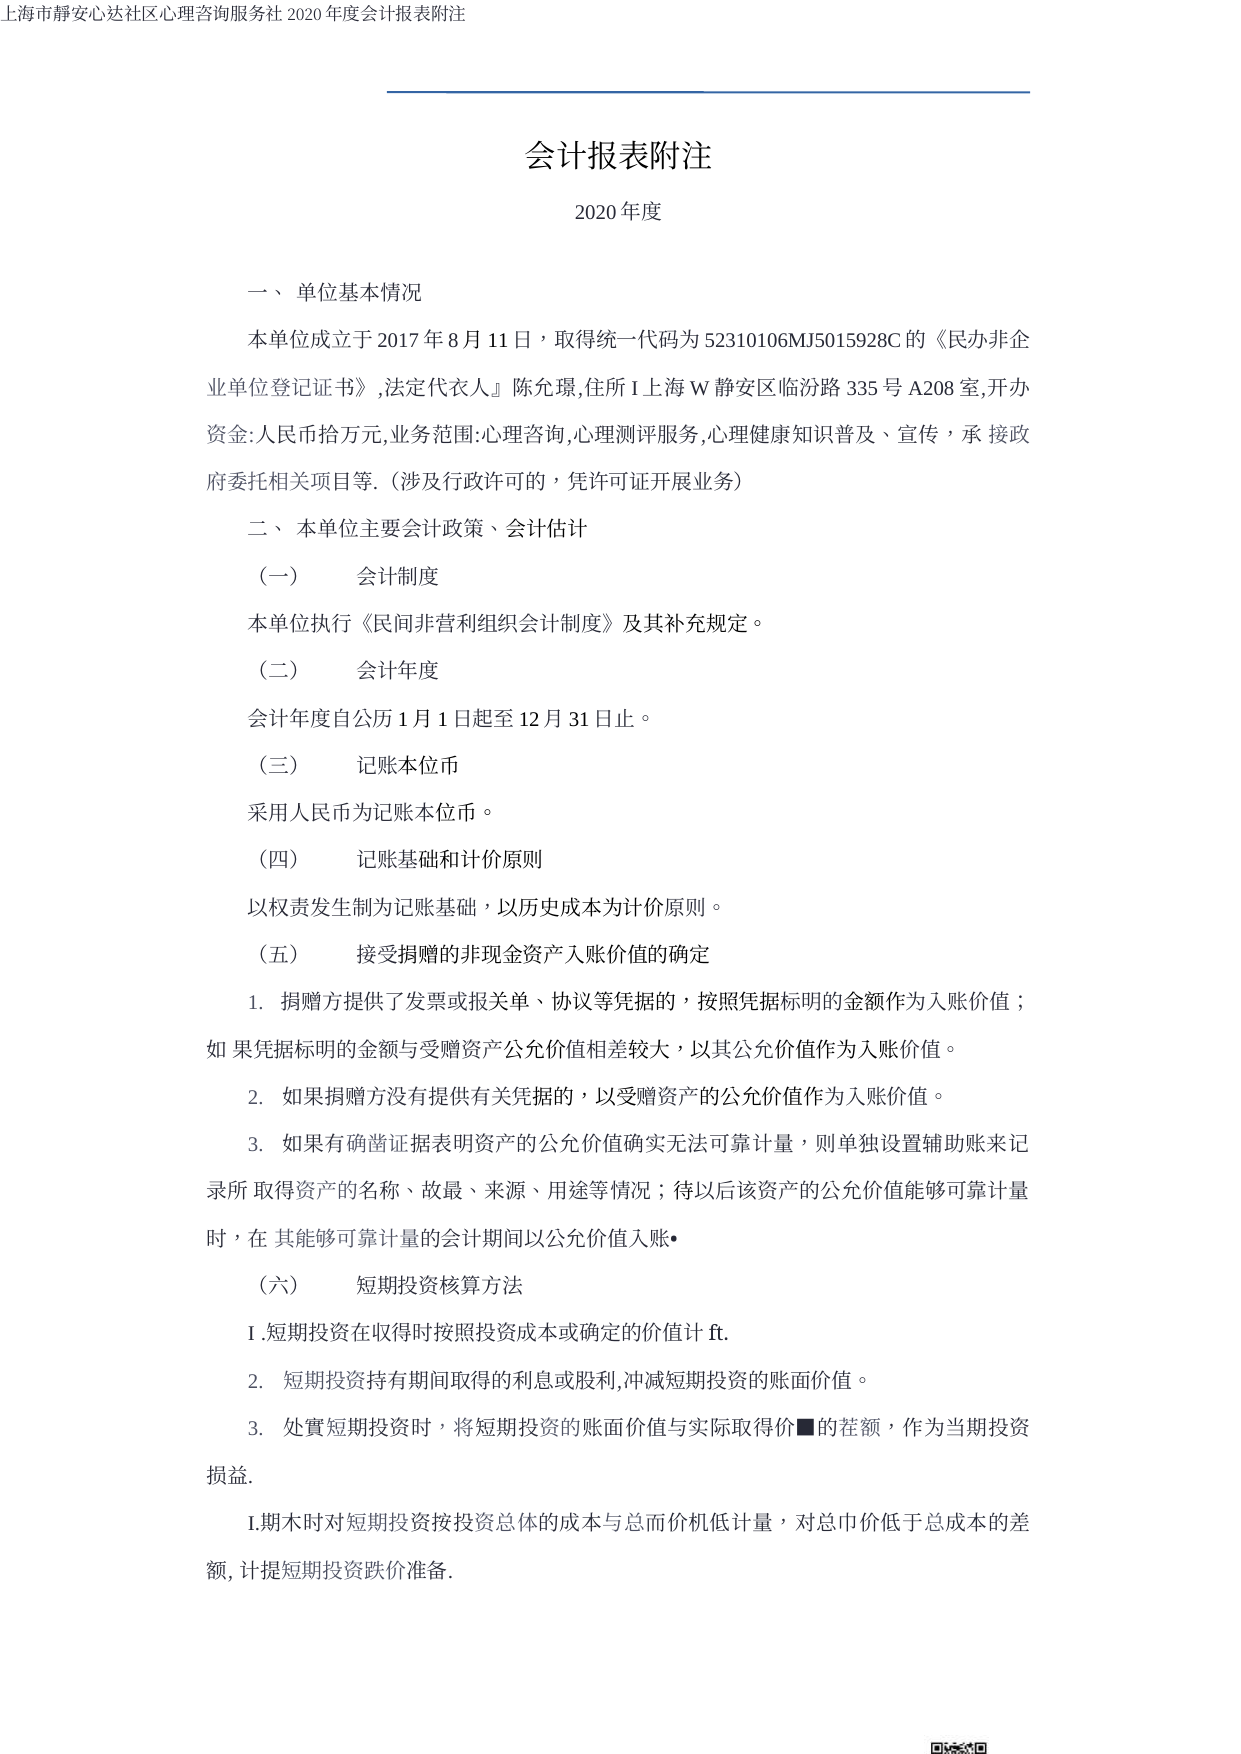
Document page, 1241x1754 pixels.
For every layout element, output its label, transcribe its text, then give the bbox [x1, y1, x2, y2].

text 二、 本单位主要会计政策、会计估计 [206, 499, 1031, 546]
text I .短期投资在収得时按照投资成本或确定的价值计ft. [206, 1303, 1031, 1350]
list 短期投资持有期间取得的利息或股利,冲减短期投资的账面价值。 [206, 1350, 1031, 1398]
text 一、 单位基本情况 [206, 263, 1031, 310]
text （二） 会计年度 [206, 641, 1031, 688]
text 2020年度 [206, 195, 1031, 225]
text 以权责发生制为记账基础，以历史成本为计价原则。 [206, 877, 1031, 925]
text （五） 接受捐赠的非现金资产入账价值的确定 [206, 925, 1031, 972]
text 本单位执行《民间非营利组织会计制度》及其补充规定。 [206, 594, 1031, 641]
subtitle 会计报表附注 [206, 132, 1031, 176]
text （三） 记账本位币 [206, 736, 1031, 783]
list 如果捐赠方没有提供有关凭据的，以受赠资产的公允价值作为入账价值。 [206, 1067, 1031, 1114]
text 会计年度自公历1月1日起至12月31日止。 [206, 688, 1031, 736]
text （四） 记账基础和计价原则 [206, 830, 1031, 877]
list 处實短期投资时，将短期投资的账面价值与实际取得价■的茬额，作为当期投资损益. [206, 1398, 1031, 1493]
text I.期木时对短期投资按投资总体的成本与总而价机低计量，对总巾价低于总成本的差额, 计提短期投资跌价准备. [206, 1493, 1031, 1588]
list 捐赠方提供了发票或报关单、协议等凭据的，按照凭据标明的金额作为入账价值；如 果凭据标明的金额与受赠资产公允价值相差较大，以其公允价值作为入账价值。 [206, 972, 1031, 1067]
picture [924, 1735, 993, 1754]
text （一） 会计制度 [206, 546, 1031, 594]
text （六） 短期投资核算方法 [206, 1256, 1031, 1303]
list 如果有确凿证据表明资产的公允价值确实无法可靠计量，则单独设置辅助账来记录所 取得资产的名称、故最、来源、用途等情况；待以后该资产的公允价值能够可靠计量时，在 其能够可靠计量的会计期间以公允价值入账• [206, 1114, 1031, 1256]
text 本单位成立于2017年8月11日，取得统一代码为52310106MJ5015928C的《民办非企 业单位登记证书》,法定代衣人』陈允璟,住所I上海W静安区临汾路335号A208室,开办 资金:人民币拾万元,业务范围:心理咨询,心理测评服务,心理健康知识普及、宣传，承 接政府委托相关项目等.（涉及行政许可的，凭许可证开展业务） [206, 310, 1031, 499]
text 采用人民币为记账本位币。 [206, 783, 1031, 830]
